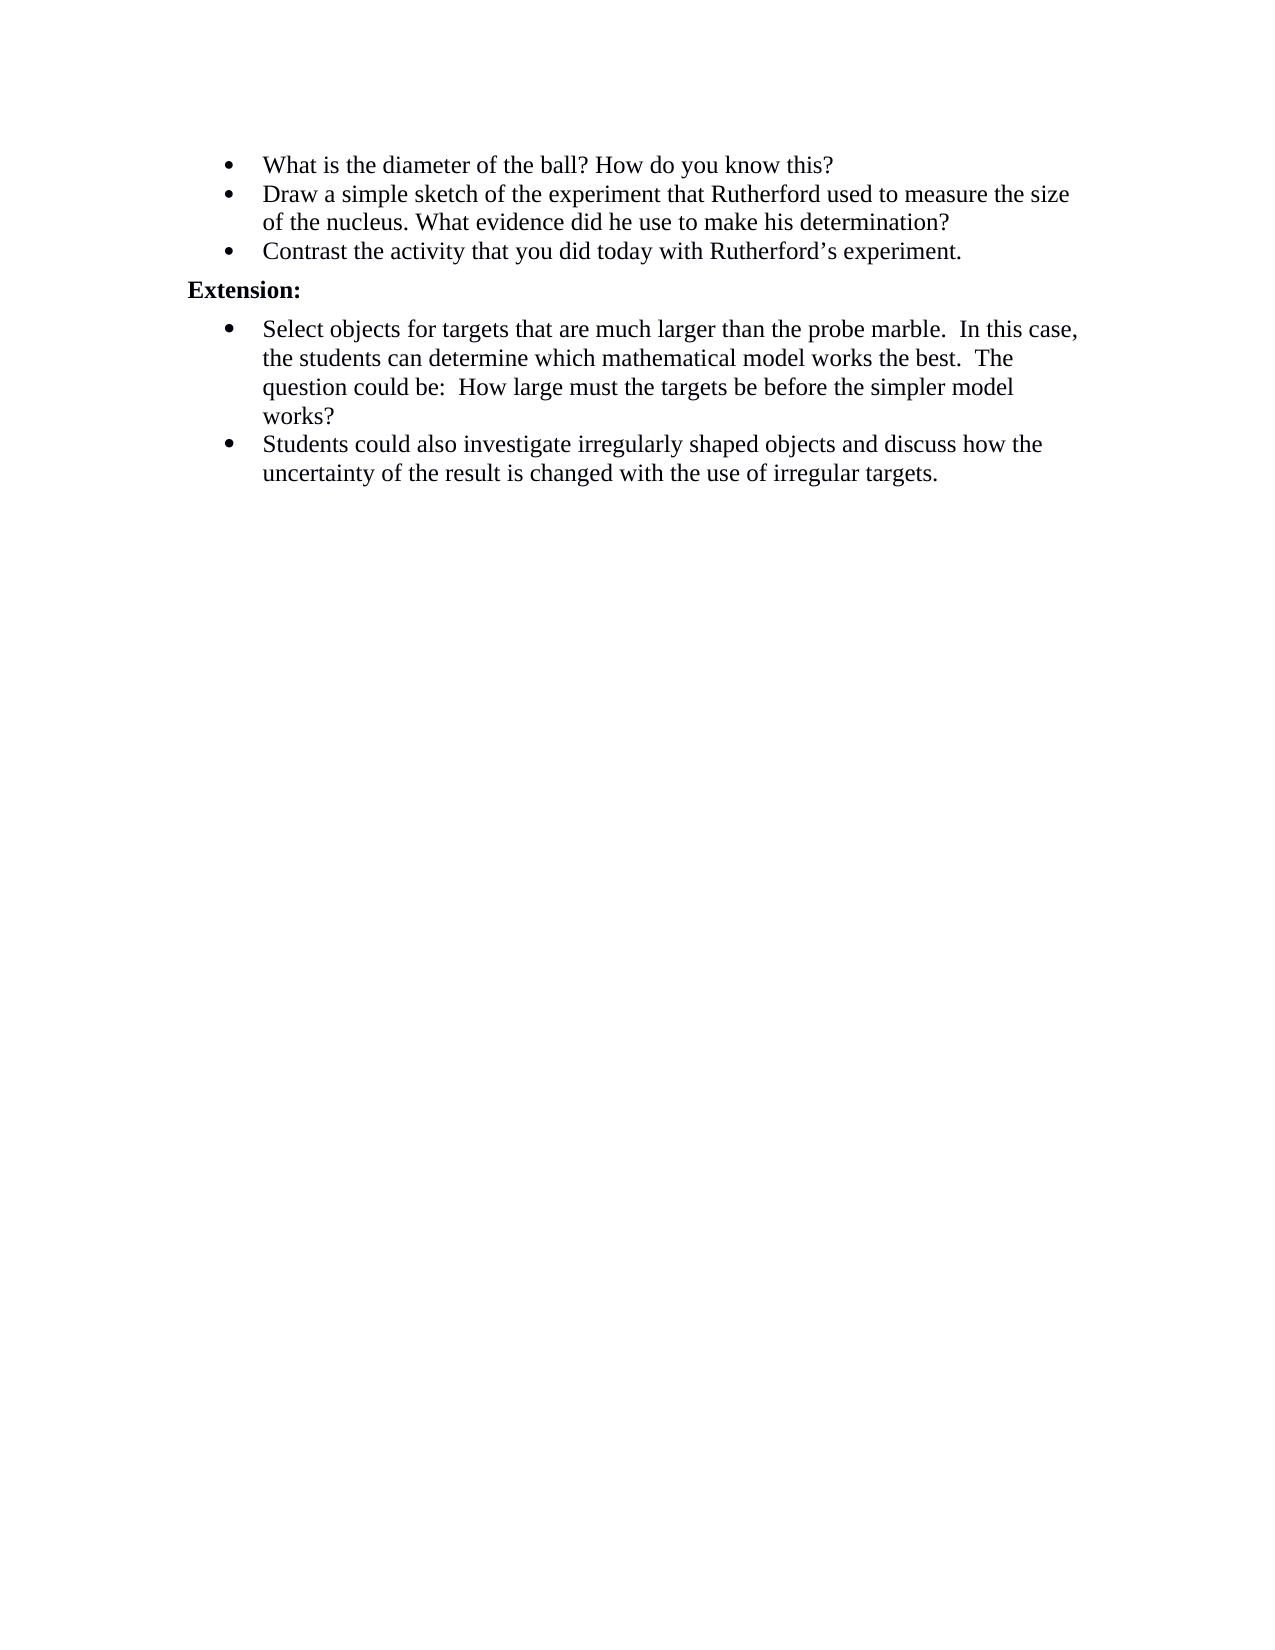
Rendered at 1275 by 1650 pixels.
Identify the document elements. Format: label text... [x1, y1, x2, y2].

text Extension: [187, 275, 1087, 304]
list Select objects for targets that are much larger than the probe marble. In this case, the students can determine which mathematical model works the best. The question could be: How large must the targets be before the simpler model works? [225, 314, 1087, 429]
list Draw a simple sketch of the experiment that Rutherford used to measure the size of the nucleus. What evidence did he use to make his determination? [225, 179, 1087, 236]
list Students could also investigate irregularly shaped objects and discuss how the uncertainty of the result is changed with the use of irregular targets. [225, 429, 1087, 487]
list What is the diameter of the ball? How do you know this? [225, 150, 1087, 179]
list Contrast the activity that you did today with Rutherford’s experiment. [225, 236, 1087, 265]
